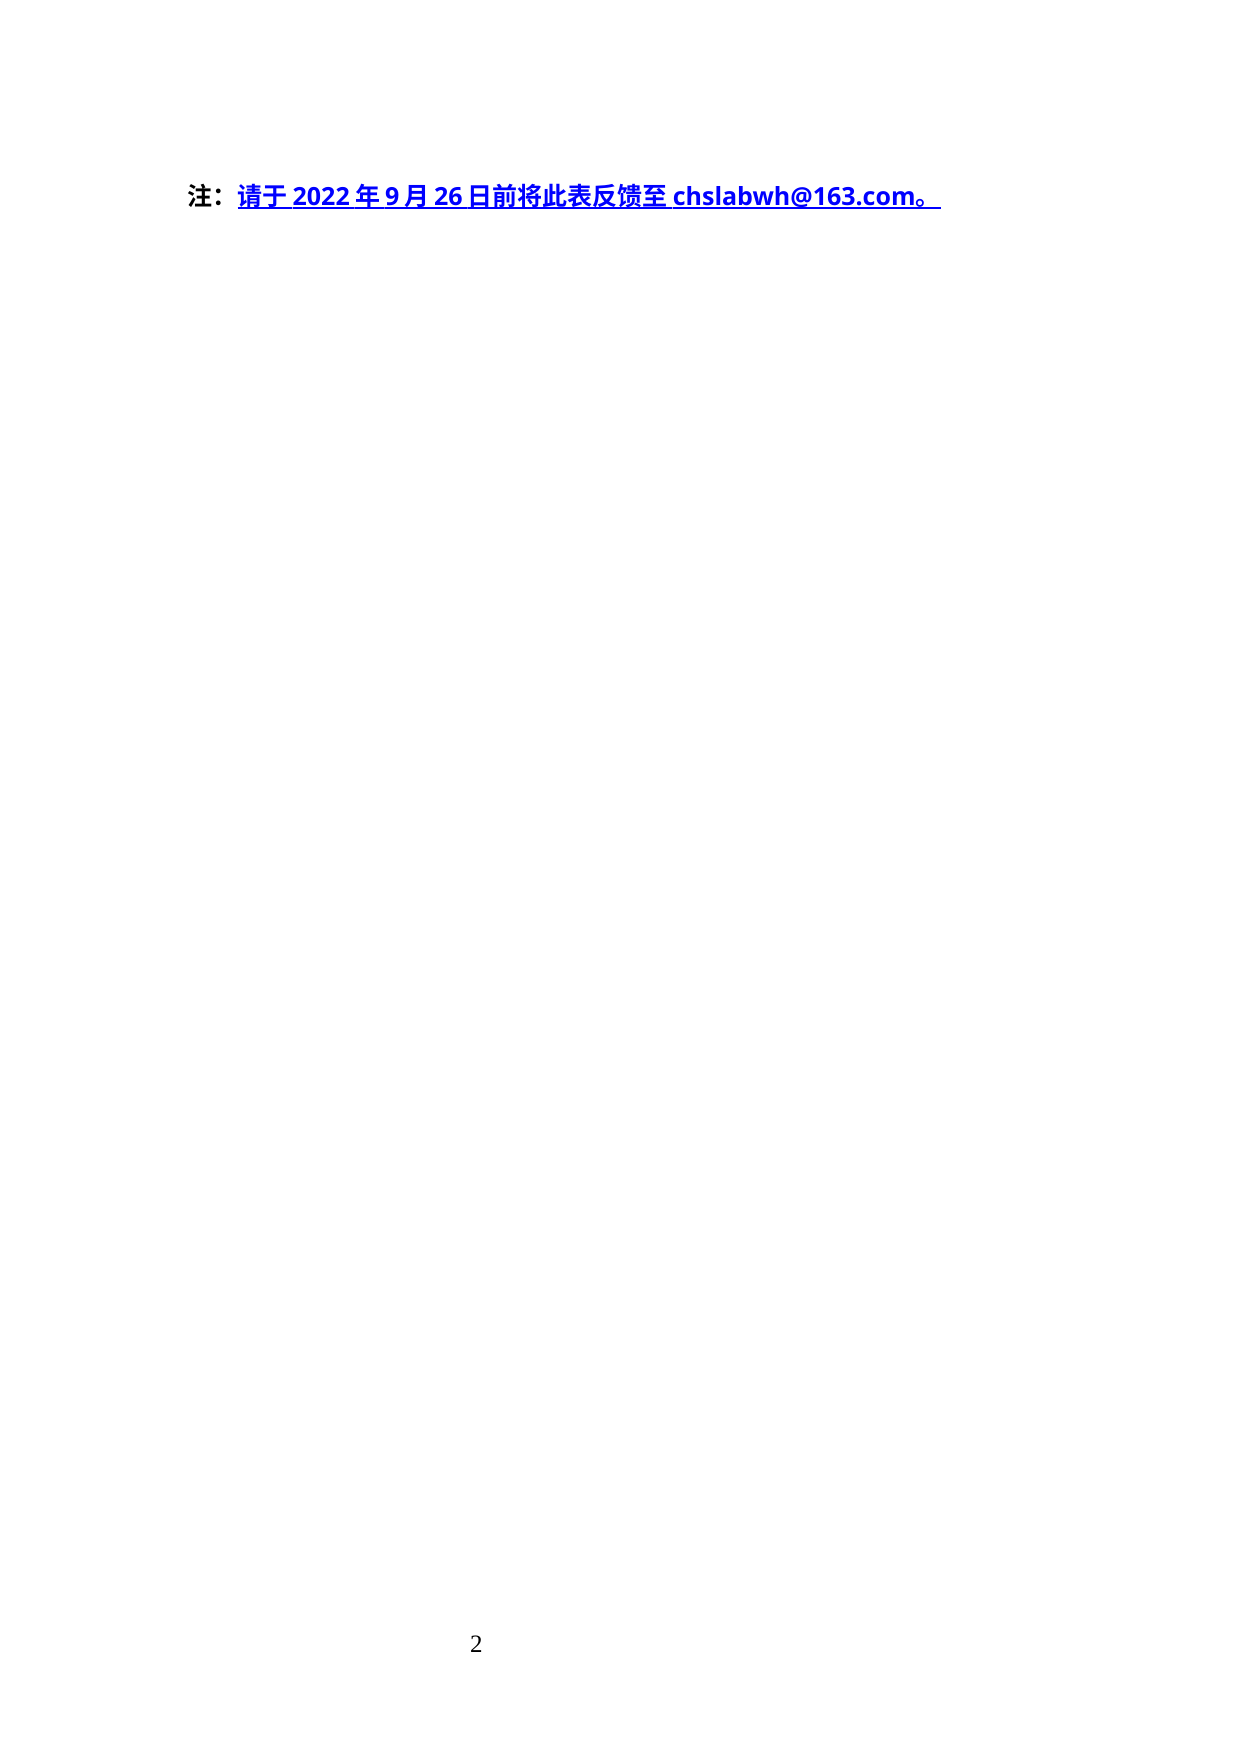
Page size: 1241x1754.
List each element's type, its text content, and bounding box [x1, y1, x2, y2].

text 注：请于2022年9月26日前将此表反馈至chslabwh@163.com。 [187, 162, 1053, 227]
